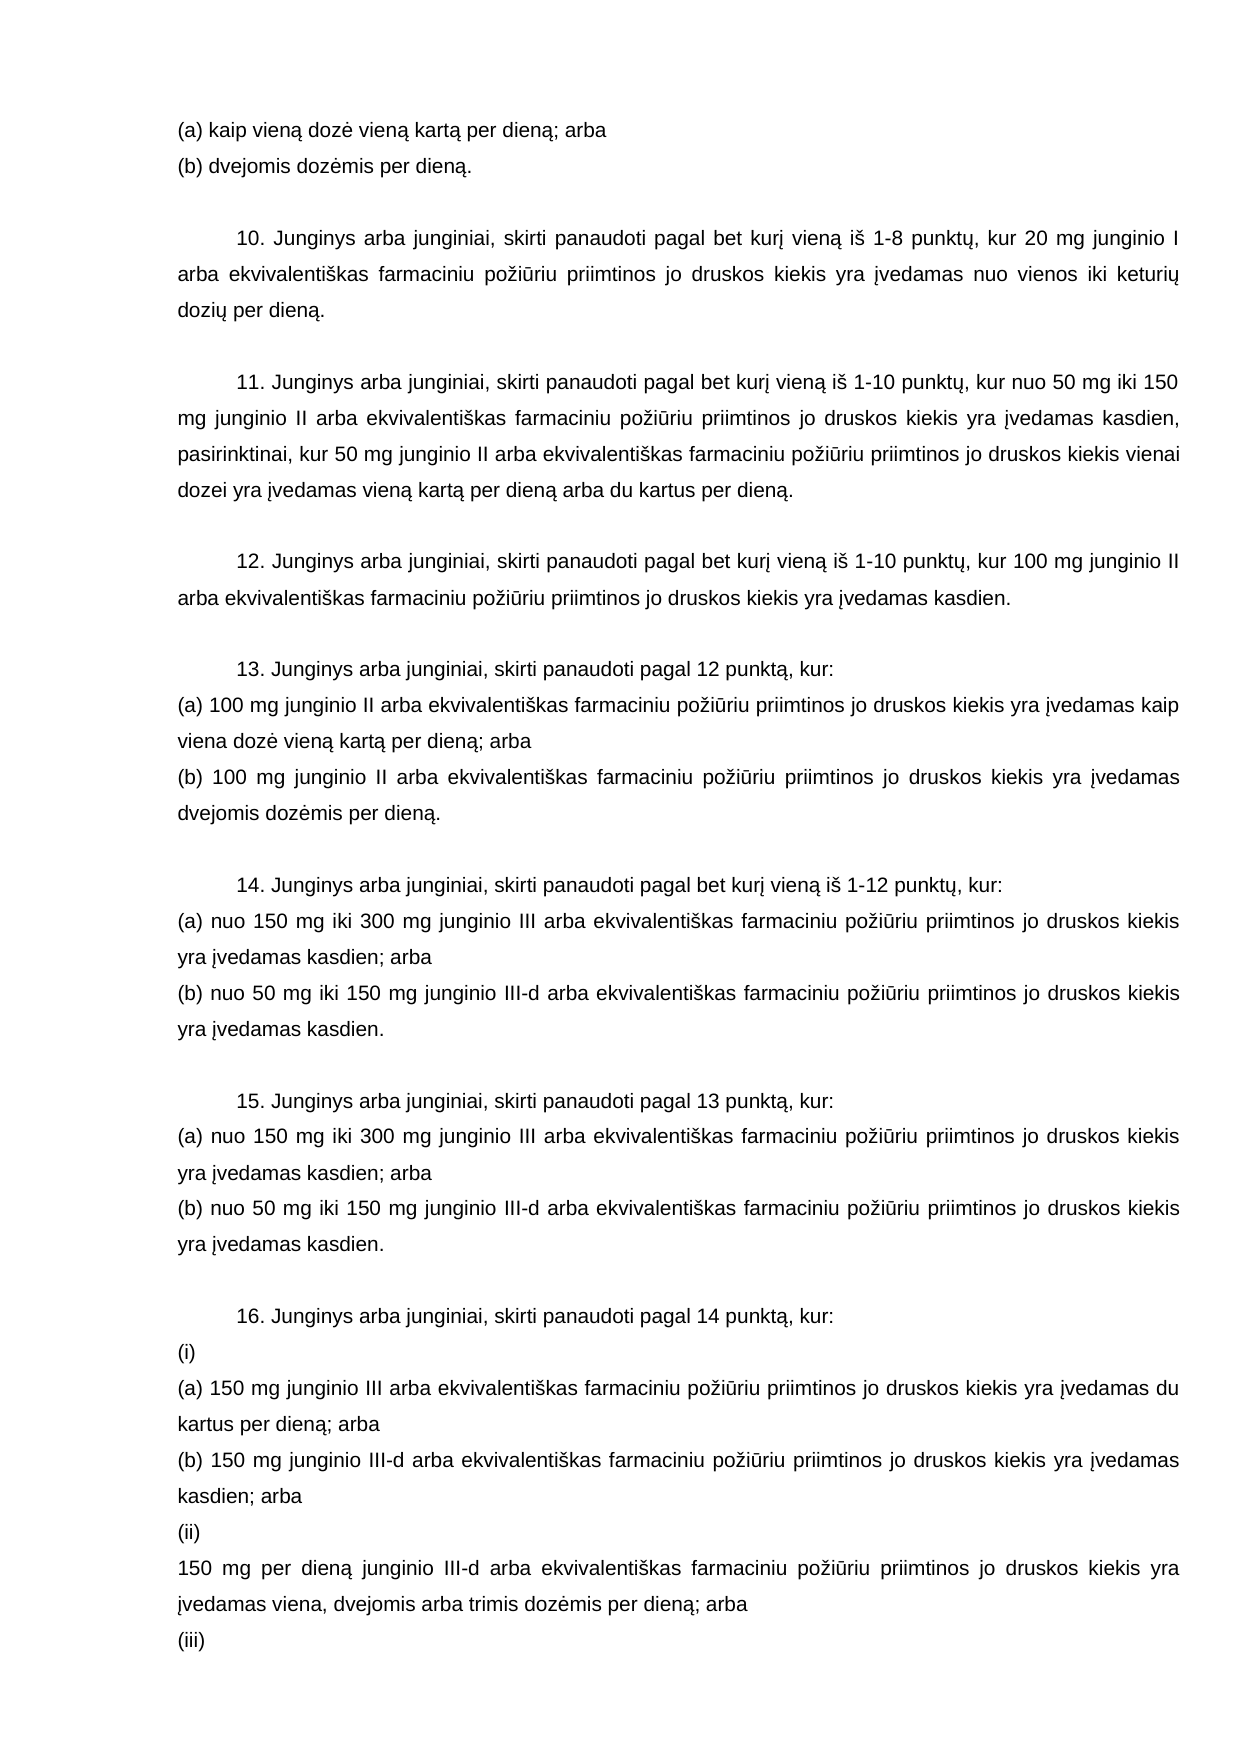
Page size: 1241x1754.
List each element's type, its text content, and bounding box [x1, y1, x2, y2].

text 150 mg per dieną junginio III-d arba ekvivalentiškas farmaciniu požiūriu priimtinos jo druskos kiekis yra įvedamas viena, dvejomis arba trimis dozėmis per dieną; arba [177, 1556, 1181, 1616]
text (b) nuo 50 mg iki 150 mg junginio III-d arba ekvivalentiškas farmaciniu požiūriu priimtinos jo druskos kiekis yra įvedamas kasdien. [177, 1196, 1181, 1256]
text (b) 150 mg junginio III-d arba ekvivalentiškas farmaciniu požiūriu priimtinos jo druskos kiekis yra įvedamas kasdien; arba [177, 1448, 1181, 1508]
text (b) dvejomis dozėmis per dieną. [177, 154, 1181, 178]
text (a) kaip vieną dozė vieną kartą per dieną; arba [177, 118, 1181, 142]
text 12. Junginys arba junginiai, skirti panaudoti pagal bet kurį vieną iš 1-10 punktų, kur 100 mg junginio II arba ekvivalentiškas farmaciniu požiūriu priimtinos jo druskos kiekis yra įvedamas kasdien. [177, 549, 1181, 609]
text 10. Junginys arba junginiai, skirti panaudoti pagal bet kurį vieną iš 1-8 punktų, kur 20 mg junginio I arba ekvivalentiškas farmaciniu požiūriu priimtinos jo druskos kiekis yra įvedamas nuo vienos iki keturių dozių per dieną. [177, 226, 1181, 322]
text (a) 100 mg junginio II arba ekvivalentiškas farmaciniu požiūriu priimtinos jo druskos kiekis yra įvedamas kaip viena dozė vieną kartą per dieną; arba [177, 693, 1181, 753]
text (a) nuo 150 mg iki 300 mg junginio III arba ekvivalentiškas farmaciniu požiūriu priimtinos jo druskos kiekis yra įvedamas kasdien; arba [177, 1124, 1181, 1184]
text (b) 100 mg junginio II arba ekvivalentiškas farmaciniu požiūriu priimtinos jo druskos kiekis yra įvedamas dvejomis dozėmis per dieną. [177, 765, 1181, 825]
text 13. Junginys arba junginiai, skirti panaudoti pagal 12 punktą, kur: [177, 657, 1181, 681]
text (a) 150 mg junginio III arba ekvivalentiškas farmaciniu požiūriu priimtinos jo druskos kiekis yra įvedamas du kartus per dieną; arba [177, 1376, 1181, 1436]
text (ii) [177, 1520, 1181, 1544]
text (b) nuo 50 mg iki 150 mg junginio III-d arba ekvivalentiškas farmaciniu požiūriu priimtinos jo druskos kiekis yra įvedamas kasdien. [177, 981, 1181, 1041]
text 14. Junginys arba junginiai, skirti panaudoti pagal bet kurį vieną iš 1-12 punktų, kur: [177, 873, 1181, 897]
text 16. Junginys arba junginiai, skirti panaudoti pagal 14 punktą, kur: [177, 1304, 1181, 1328]
text (a) nuo 150 mg iki 300 mg junginio III arba ekvivalentiškas farmaciniu požiūriu priimtinos jo druskos kiekis yra įvedamas kasdien; arba [177, 909, 1181, 969]
text 11. Junginys arba junginiai, skirti panaudoti pagal bet kurį vieną iš 1-10 punktų, kur nuo 50 mg iki 150 mg junginio II arba ekvivalentiškas farmaciniu požiūriu priimtinos jo druskos kiekis yra įvedamas kasdien, pasirinktinai, kur 50 mg junginio II arba ekvivalentiškas farmaciniu požiūriu priimtinos jo druskos kiekis vienai dozei yra įvedamas vieną kartą per dieną arba du kartus per dieną. [177, 370, 1181, 501]
text (iii) [177, 1627, 1181, 1651]
text 15. Junginys arba junginiai, skirti panaudoti pagal 13 punktą, kur: [177, 1088, 1181, 1112]
text (i) [177, 1340, 1181, 1364]
